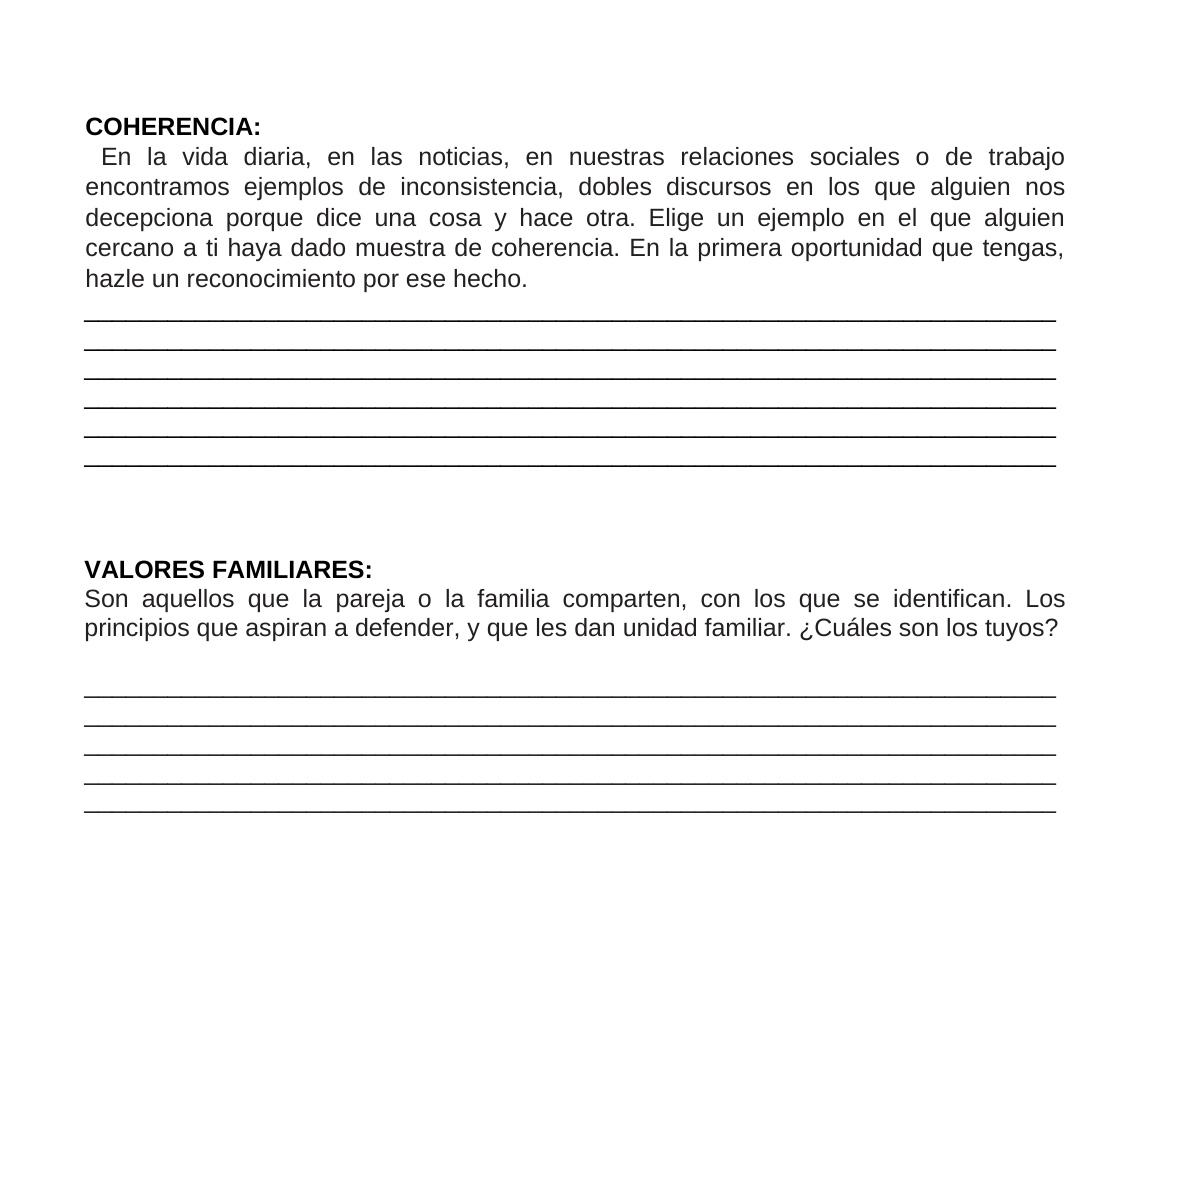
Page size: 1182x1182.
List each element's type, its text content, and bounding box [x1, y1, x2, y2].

text COHERENCIA: [85, 112, 1067, 140]
text En la vida diaria, en las noticias, en nuestras relaciones sociales o de trabajo encontramos ejemplos de inconsistencia, dobles discursos en los que alguien nos decepciona porque dice una cosa y hace otra. Elige un ejemplo en el que alguien cercano a ti haya dado muestra de coherencia. En la primera oportunidad que tengas, hazle un reconocimiento por ese hecho. [85, 142, 1067, 292]
text VALORES FAMILIARES: [84, 555, 1067, 584]
text ____________________________________________________________________________________________________________________________________________________________________________________________________________________________________________________________________________________________________________________________________________________________________________________________________________________________________ [84, 294, 1067, 468]
text ______________________________________________________________________________________________________________________________________________________________________________________________________________________________________________________________________________________________________________________________________________________________ [84, 670, 1067, 814]
text Son aquellos que la pareja o la familia comparten, con los que se identifican. Los principios que aspiran a defender, y que les dan unidad familiar. ¿Cuáles son los tuyos? [84, 584, 1067, 642]
